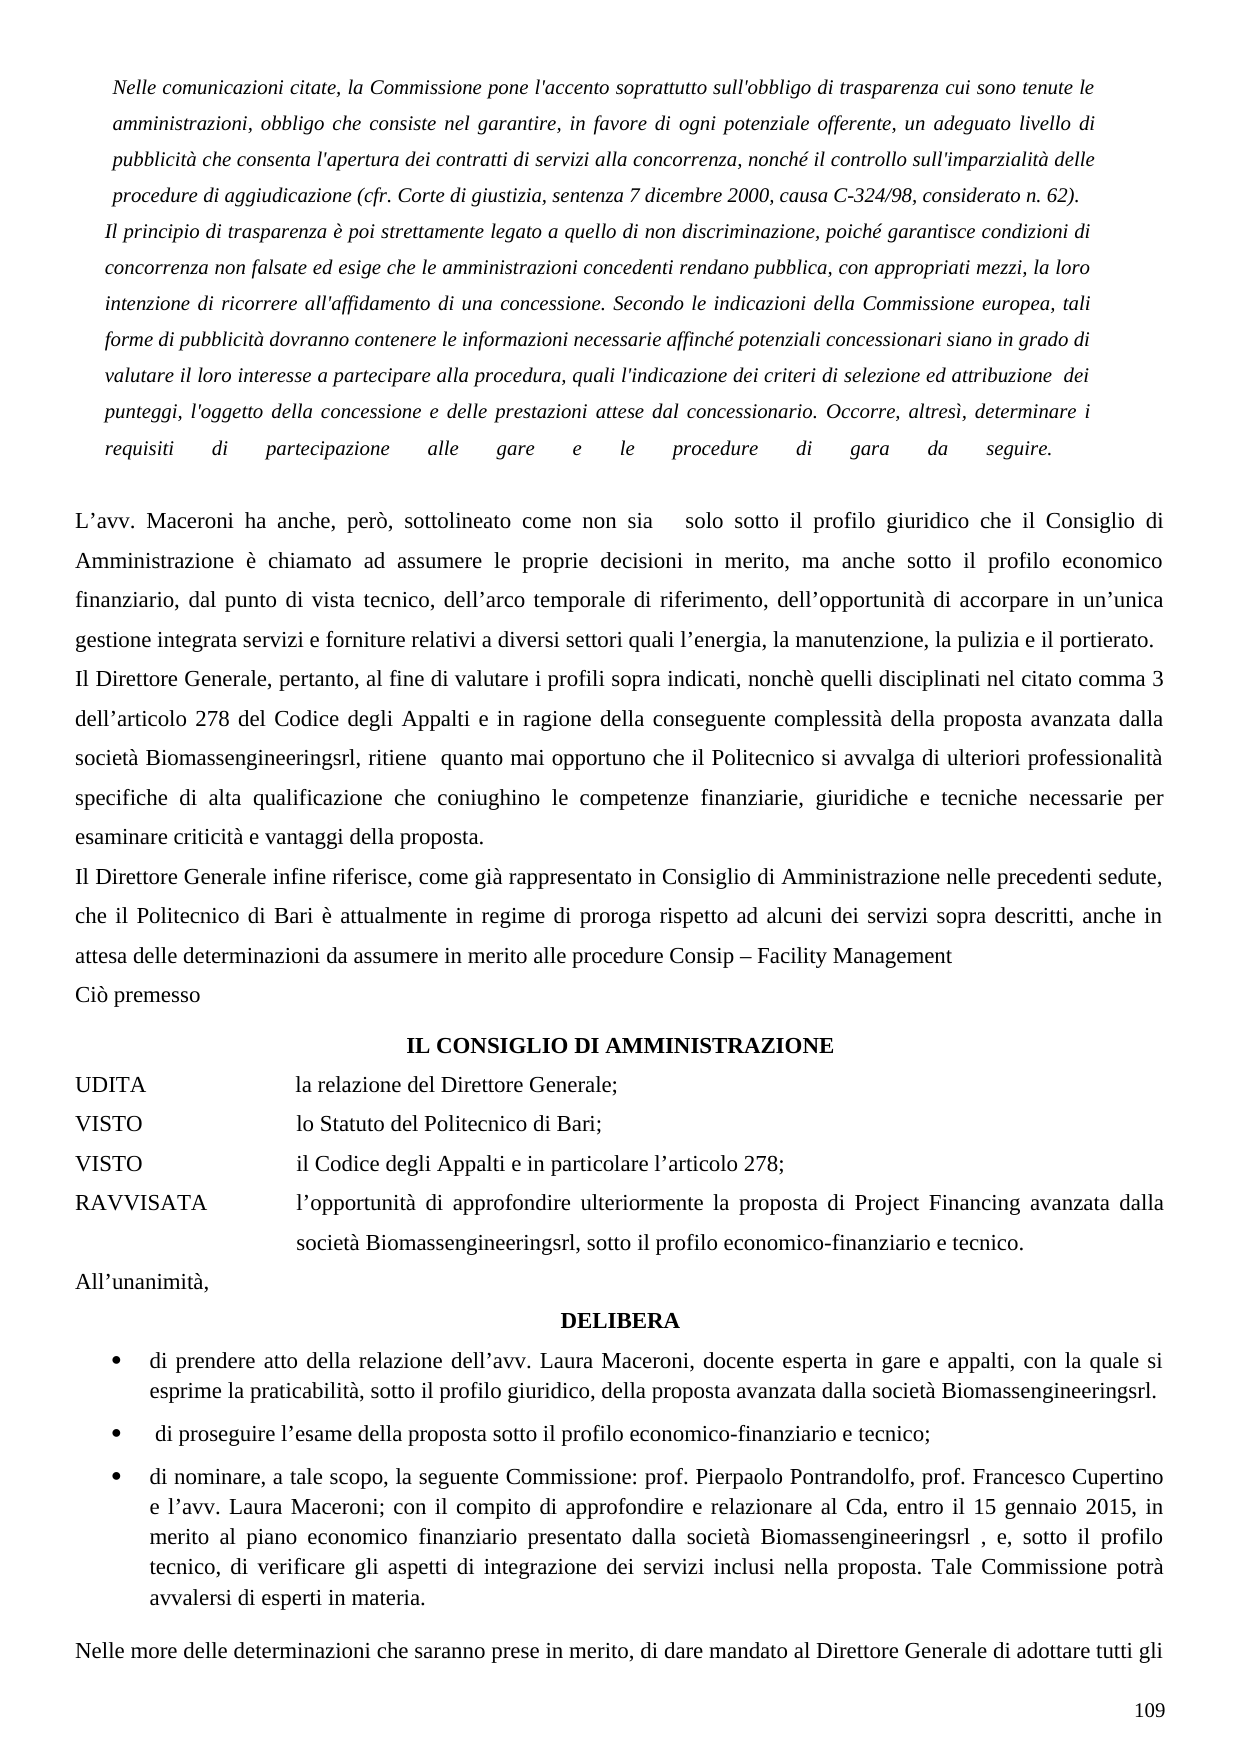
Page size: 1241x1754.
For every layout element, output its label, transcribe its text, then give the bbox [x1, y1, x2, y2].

text L’avv. Maceroni ha anche, però, sottolineato come non sia solo sotto il profilo giuridico che il Consiglio di Amministrazione è chiamato ad assumere le proprie decisioni in merito, ma anche sotto il profilo economico finanziario, dal punto di vista tecnico, dell’arco temporale di riferimento, dell’opportunità di accorpare in un’unica gestione integrata servizi e forniture relativi a diversi settori quali l’energia, la manutenzione, la pulizia e il portierato. [75, 507, 1165, 652]
text Il Direttore Generale, pertanto, al fine di valutare i profili sopra indicati, nonchè quelli disciplinati nel citato comma 3 dell’articolo 278 del Codice degli Appalti e in ragione della conseguente complessità della proposta avanzata dalla società Biomassengineeringsrl, ritiene quanto mai opportuno che il Politecnico si avvalga di ulteriori professionalità specifiche di alta qualificazione che coniughino le competenze finanziarie, giuridiche e tecniche necessarie per esaminare criticità e vantaggi della proposta. [75, 665, 1165, 850]
list di nominare, a tale scopo, la seguente Commissione: prof. Pierpaolo Pontrandolfo, prof. Francesco Cupertino e l’avv. Laura Maceroni; con il compito di approfondire e relazionare al Cda, entro il 15 gennaio 2015, in merito al piano economico finanziario presentato dalla società Biomassengineeringsrl , e, sotto il profilo tecnico, di verificare gli aspetti di integrazione dei servizi inclusi nella proposta. Tale Commissione potrà avvalersi di esperti in materia. [112, 1463, 1165, 1610]
text DELIBERA [75, 1308, 1165, 1334]
text Il principio di trasparenza è poi strettamente legato a quello di non discriminazione, poiché garantisce condizioni di concorrenza non falsate ed esige che le amministrazioni concedenti rendano pubblica, con appropriati mezzi, la loro intenzione di ricorrere all'affidamento di una concessione. Secondo le indicazioni della Commissione europea, tali forme di pubblicità dovranno contenere le informazioni necessarie affinché potenziali concessionari siano in grado di valutare il loro interesse a partecipare alla procedura, quali l'indicazione dei criteri di selezione ed attribuzione dei punteggi, l'oggetto della concessione e delle prestazioni attese dal concessionario. Occorre, altresì, determinare i requisiti di partecipazione alle gare e le procedure di gara da seguire. [104, 219, 1094, 496]
text VISTO lo Statuto del Politecnico di Bari; [75, 1110, 1165, 1137]
text Ciò premesso [75, 981, 1165, 1008]
text RAVVISATA l’opportunità di approfondire ulteriormente la proposta di Project Financing avanzata dalla società Biomassengineeringsrl, sotto il profilo economico-finanziario e tecnico. [75, 1189, 1165, 1255]
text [75, 1626, 1165, 1664]
text IL CONSIGLIO DI AMMINISTRAZIONE [75, 1021, 1165, 1058]
text UDITA la relazione del Direttore Generale; [75, 1071, 1165, 1097]
text All’unanimità, [75, 1268, 1165, 1294]
text VISTO il Codice degli Appalti e in particolare l’articolo 278; [75, 1150, 1165, 1176]
list di prendere atto della relazione dell’avv. Laura Maceroni, docente esperta in gare e appalti, con la quale si esprime la praticabilità, sotto il profilo giuridico, della proposta avanzata dalla società Biomassengineeringsrl. [112, 1347, 1165, 1404]
text Il Direttore Generale infine riferisce, come già rappresentato in Consiglio di Amministrazione nelle precedenti sedute, che il Politecnico di Bari è attualmente in regime di proroga rispetto ad alcuni dei servizi sopra descritti, anche in attesa delle determinazioni da assumere in merito alle procedure Consip – Facility Management [75, 863, 1165, 968]
list di proseguire l’esame della proposta sotto il profilo economico-finanziario e tecnico; [112, 1420, 1165, 1446]
text Nelle comunicazioni citate, pone l'accento soprattutto sull'obbligo di trasparenza cui sono tenute le amministrazioni, obbligo che consiste nel garantire, in favore di ogni potenziale offerente, un adeguato livello di pubblicità che consenta l'apertura dei contratti di servizi alla concorrenza, nonché il controllo sull'imparzialità delle procedure di aggiudicazione (cfr. Corte di giustizia, sentenza 7 dicembre 2000, causa C-324/98, considerato n. 62). [112, 75, 1098, 207]
